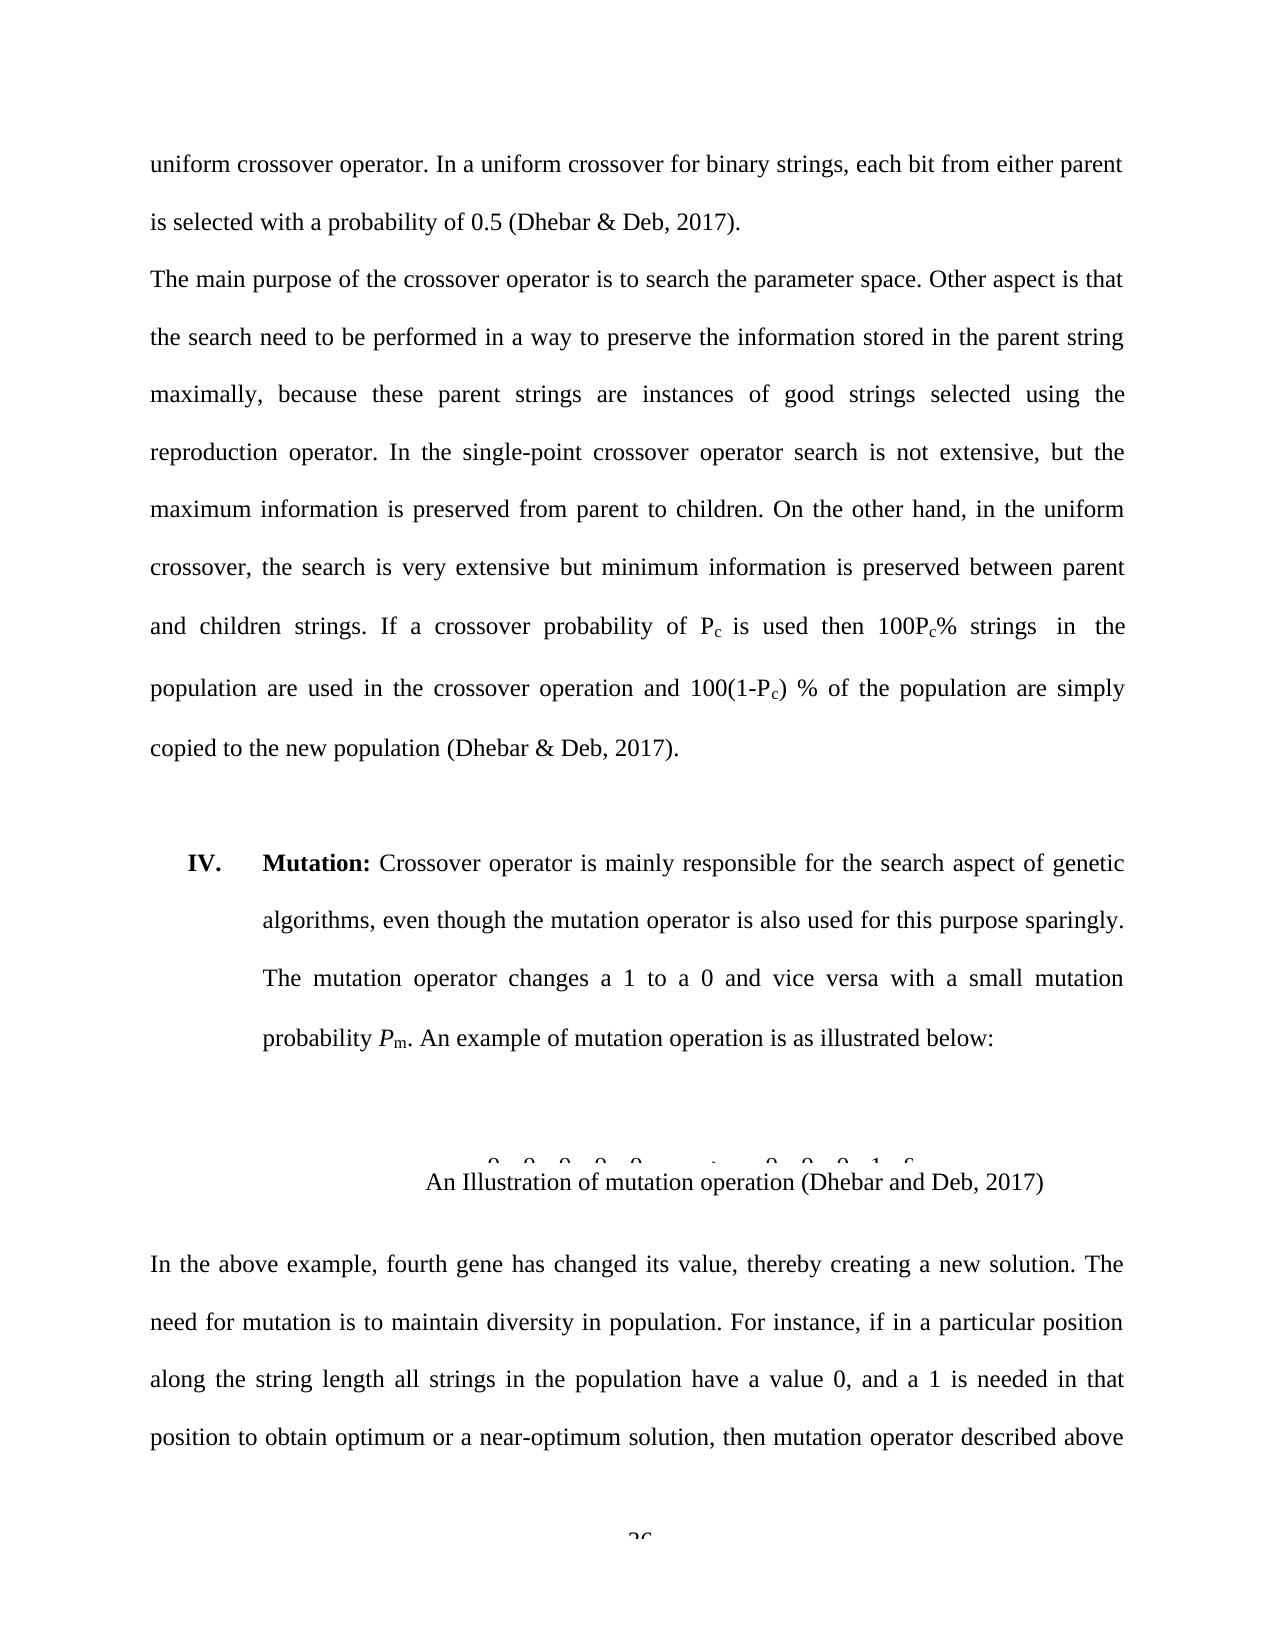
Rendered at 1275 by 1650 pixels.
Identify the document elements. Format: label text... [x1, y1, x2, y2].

text The main purpose of the crossover operator is to search the parameter space. Other aspect is that the search need to be performed in a way to preserve the information stored in the parent string maximally, because these parent strings are instances of good strings selected using the reproduction operator. In the single-point crossover operator search is not extensive, but the maximum information is preserved from parent to children. On the other hand, in the uniform crossover, the search is very extensive but minimum information is preserved between parent and children strings. If a crossover probability of Pc is used then 100Pc% strings in the population are used in the crossover operation and 100(1-Pc) % of the population are simply copied to the new population (Dhebar & Deb, 2017). [150, 264, 1126, 762]
text An Illustration of mutation operation (Dhebar and Deb, 2017) [425, 1167, 1250, 1196]
list Mutation: Crossover operator is mainly responsible for the search aspect of genetic algorithms, even though the mutation operator is also used for this purpose sparingly. The mutation operator changes a 1 to a 0 and vice versa with a small mutation probability Pm. An example of mutation operation is as illustrated below: [187, 848, 1125, 1054]
text uniform crossover operator. In a uniform crossover for binary strings, each bit from either parent is selected with a probability of 0.5 (Dhebar & Deb, 2017). [150, 149, 1124, 235]
text In the above example, fourth gene has changed its value, thereby creating a new solution. The need for mutation is to maintain diversity in population. For instance, if in a particular position along the string length all strings in the population have a value 0, and a 1 is needed in that position to obtain optimum or a near-optimum solution, then mutation operator described above [150, 1249, 1125, 1451]
